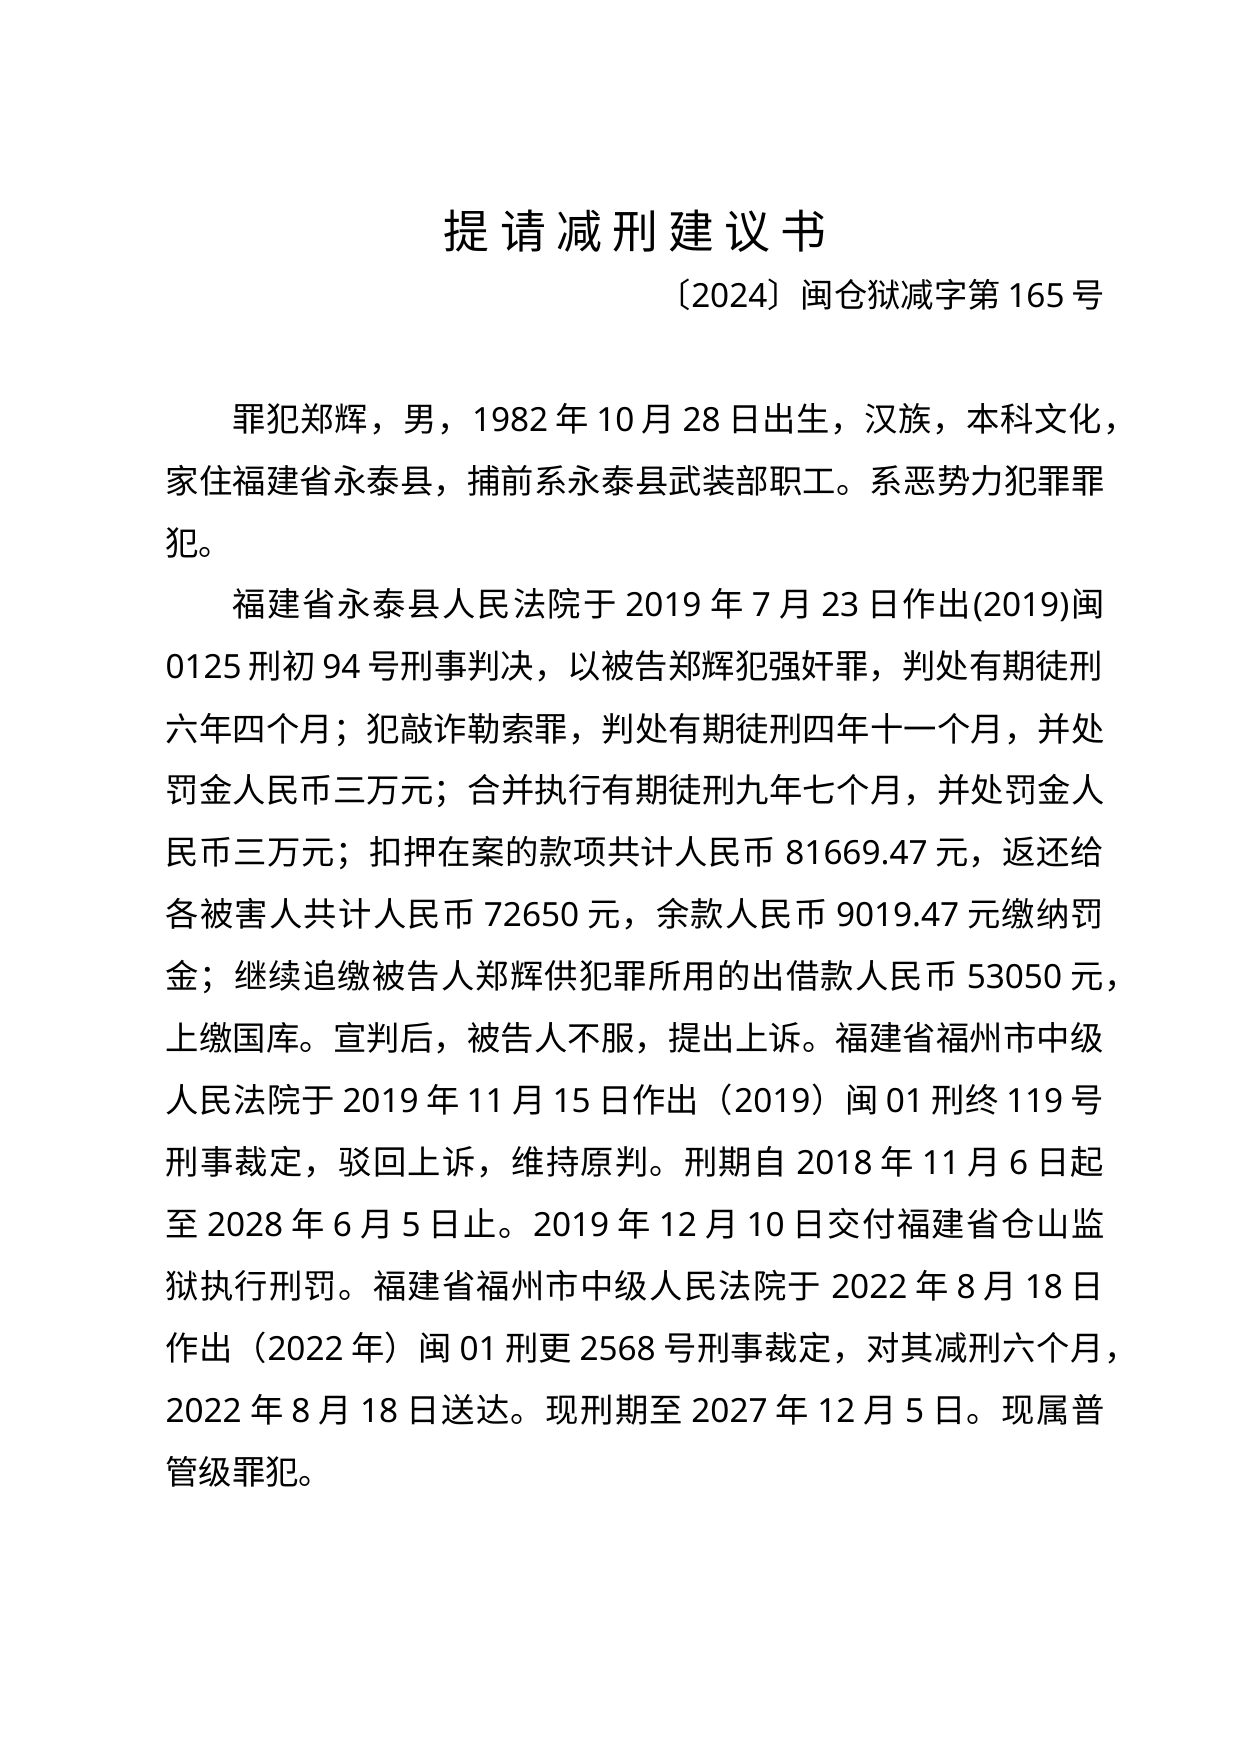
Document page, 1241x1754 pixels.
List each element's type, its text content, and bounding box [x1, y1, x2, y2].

text 罪犯郑辉，男，1982年10月28日出生，汉族，本科文化，家住福建省永泰县，捕前系永泰县武装部职工。系恶势力犯罪罪犯。 [165, 386, 1104, 571]
text 〔2024〕闽仓狱减字第165号 [165, 262, 1104, 323]
text 提 请 减 刑 建 议 书 [165, 195, 1104, 262]
text 福建省永泰县人民法院于2019年7月23日作出(2019)闽0125刑初94号刑事判决，以被告郑辉犯强奸罪，判处有期徒刑六年四个月；犯敲诈勒索罪，判处有期徒刑四年十一个月，并处罚金人民币三万元；合并执行有期徒刑九年七个月，并处罚金人民币三万元；扣押在案的款项共计人民币81669.47元，返还给各被害人共计人民币72650元，余款人民币9019.47元缴纳罚金；继续追缴被告人郑辉供犯罪所用的出借款人民币53050元，上缴国库。宣判后，被告人不服，提出上诉。福建省福州市中级人民法院于2019年11月15日作出（2019）闽01刑终119号刑事裁定，驳回上诉，维持原判。刑期自2018年11月6日起至2028年6月5日止。2019年12月10日交付福建省仓山监狱执行刑罚。福建省福州市中级人民法院于2022年8月18日作出（2022年）闽01刑更2568号刑事裁定，对其减刑六个月，2022年8月18日送达。现刑期至2027年12月5日。现属普管级罪犯。 [165, 571, 1104, 1501]
